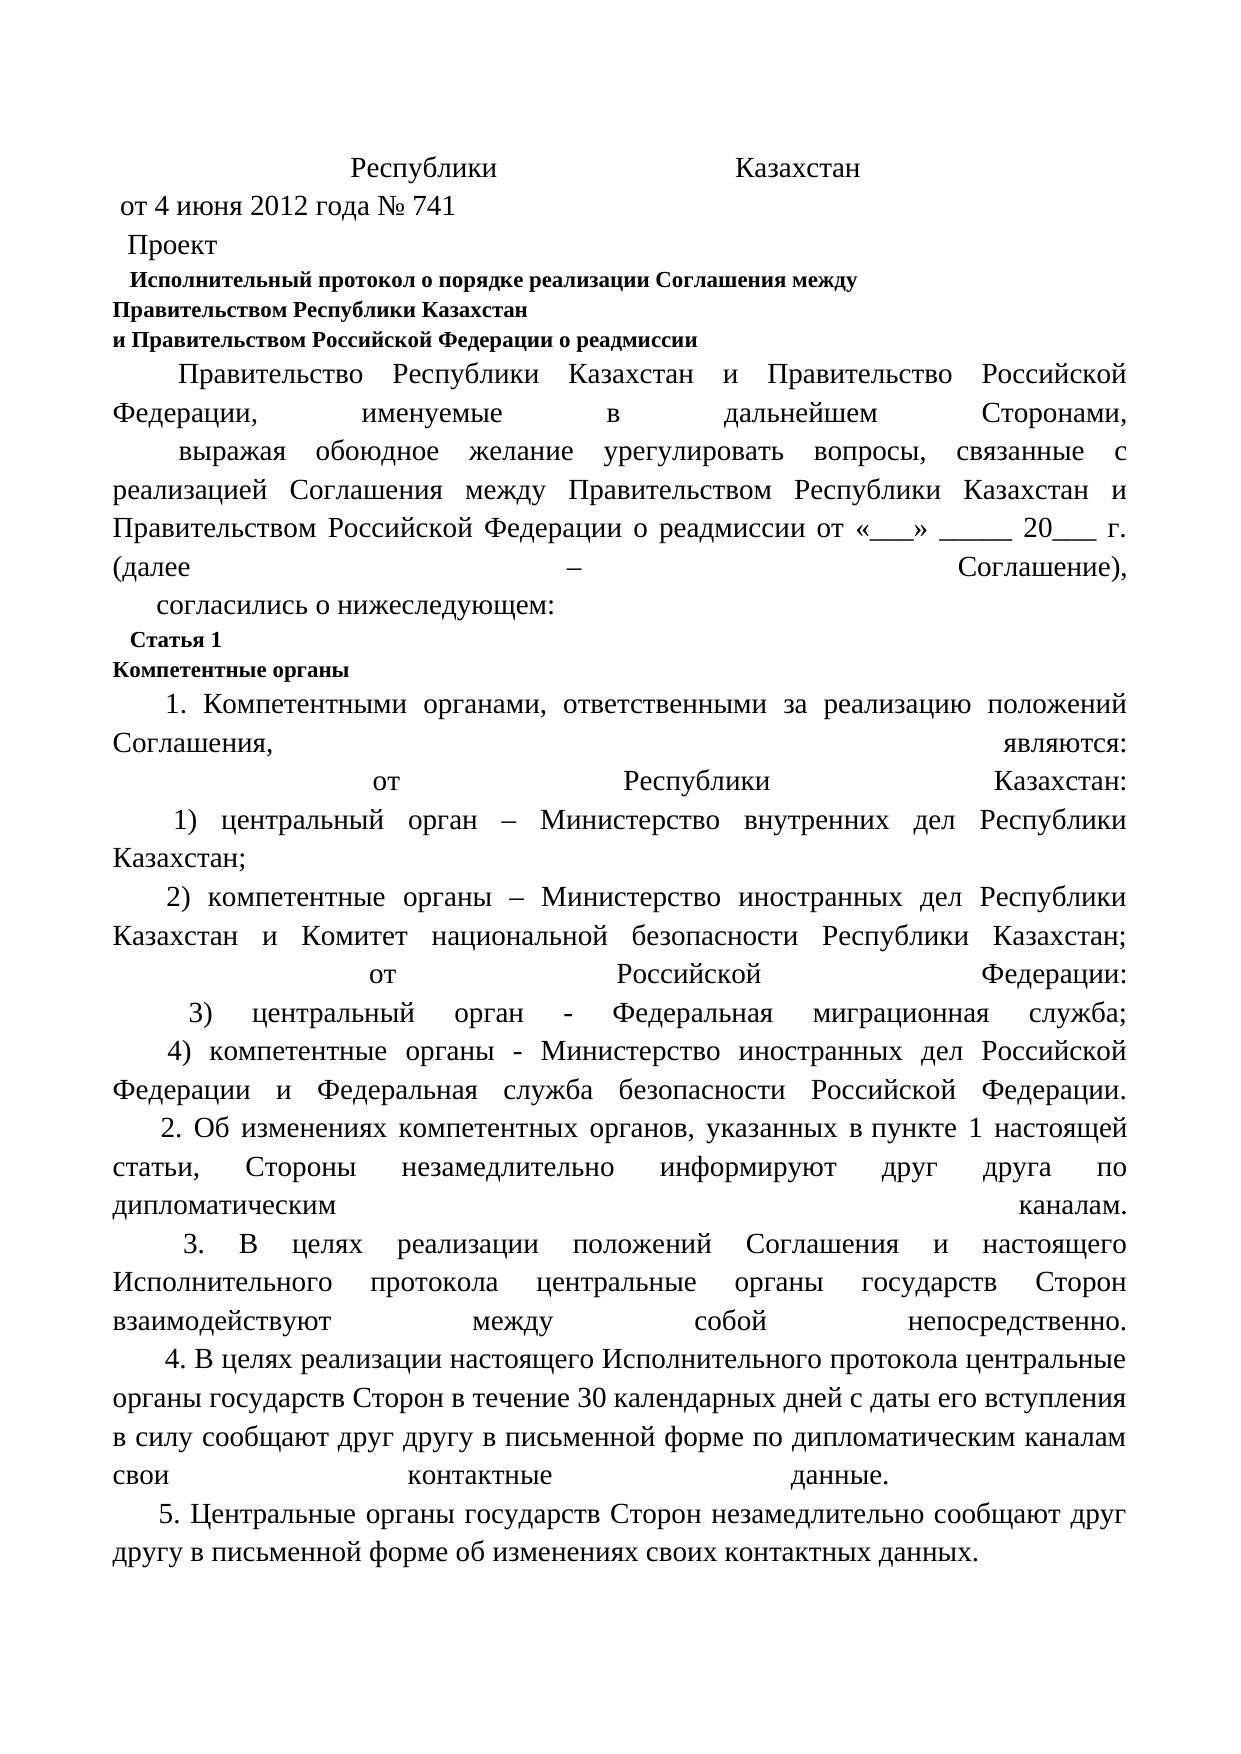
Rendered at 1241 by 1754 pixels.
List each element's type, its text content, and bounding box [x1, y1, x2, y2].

text Правительство Республики Казахстан и Правительство Российской Федерации, именуемые в дальнейшем Сторонами, выражая обоюдное желание урегулировать вопросы, связанные с реализацией Соглашения между Правительством Республики Казахстан и Правительством Российской Федерации о реадмиссии от «___» _____ 20___ г. (далее – Соглашение), согласились о нижеследующем: [112, 356, 1128, 621]
text Проект [112, 227, 1128, 261]
text Исполнительный протокол о порядке реализации Соглашения между Правительством Республики Казахстан и Правительством Российской Федерации о реадмиссии [112, 266, 1128, 352]
text 1. Компетентными органами, ответственными за реализацию положений Соглашения, являются: от Республики Казахстан: 1) центральный орган – Министерство внутренних дел Республики Казахстан; 2) компетентные органы – Министерство иностранных дел Республики Казахстан и Комитет национальной безопасности Республики Казахстан; от Российской Федерации: 3) центральный орган - Федеральная миграционная служба; 4) компетентные органы - Министерство иностранных дел Российской Федерации и Федеральная служба безопасности Российской Федерации. 2. Об изменениях компетентных органов, указанных в пункте 1 настоящей статьи, Стороны незамедлительно информируют друг друга по дипломатическим каналам. 3. В целях реализации положений Соглашения и настоящего Исполнительного протокола центральные органы государств Сторон взаимодействуют между собой непосредственно. 4. В целях реализации настоящего Исполнительного протокола центральные органы государств Сторон в течение 30 календарных дней с даты его вступления в силу сообщают друг другу в письменной форме по дипломатическим каналам свои контактные данные. 5. Центральные органы государств Сторон незамедлительно сообщают друг другу в письменной форме об изменениях своих контактных данных. [112, 686, 1128, 1568]
text Статья 1 Компетентные органы [112, 626, 1128, 683]
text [112, 150, 1128, 222]
